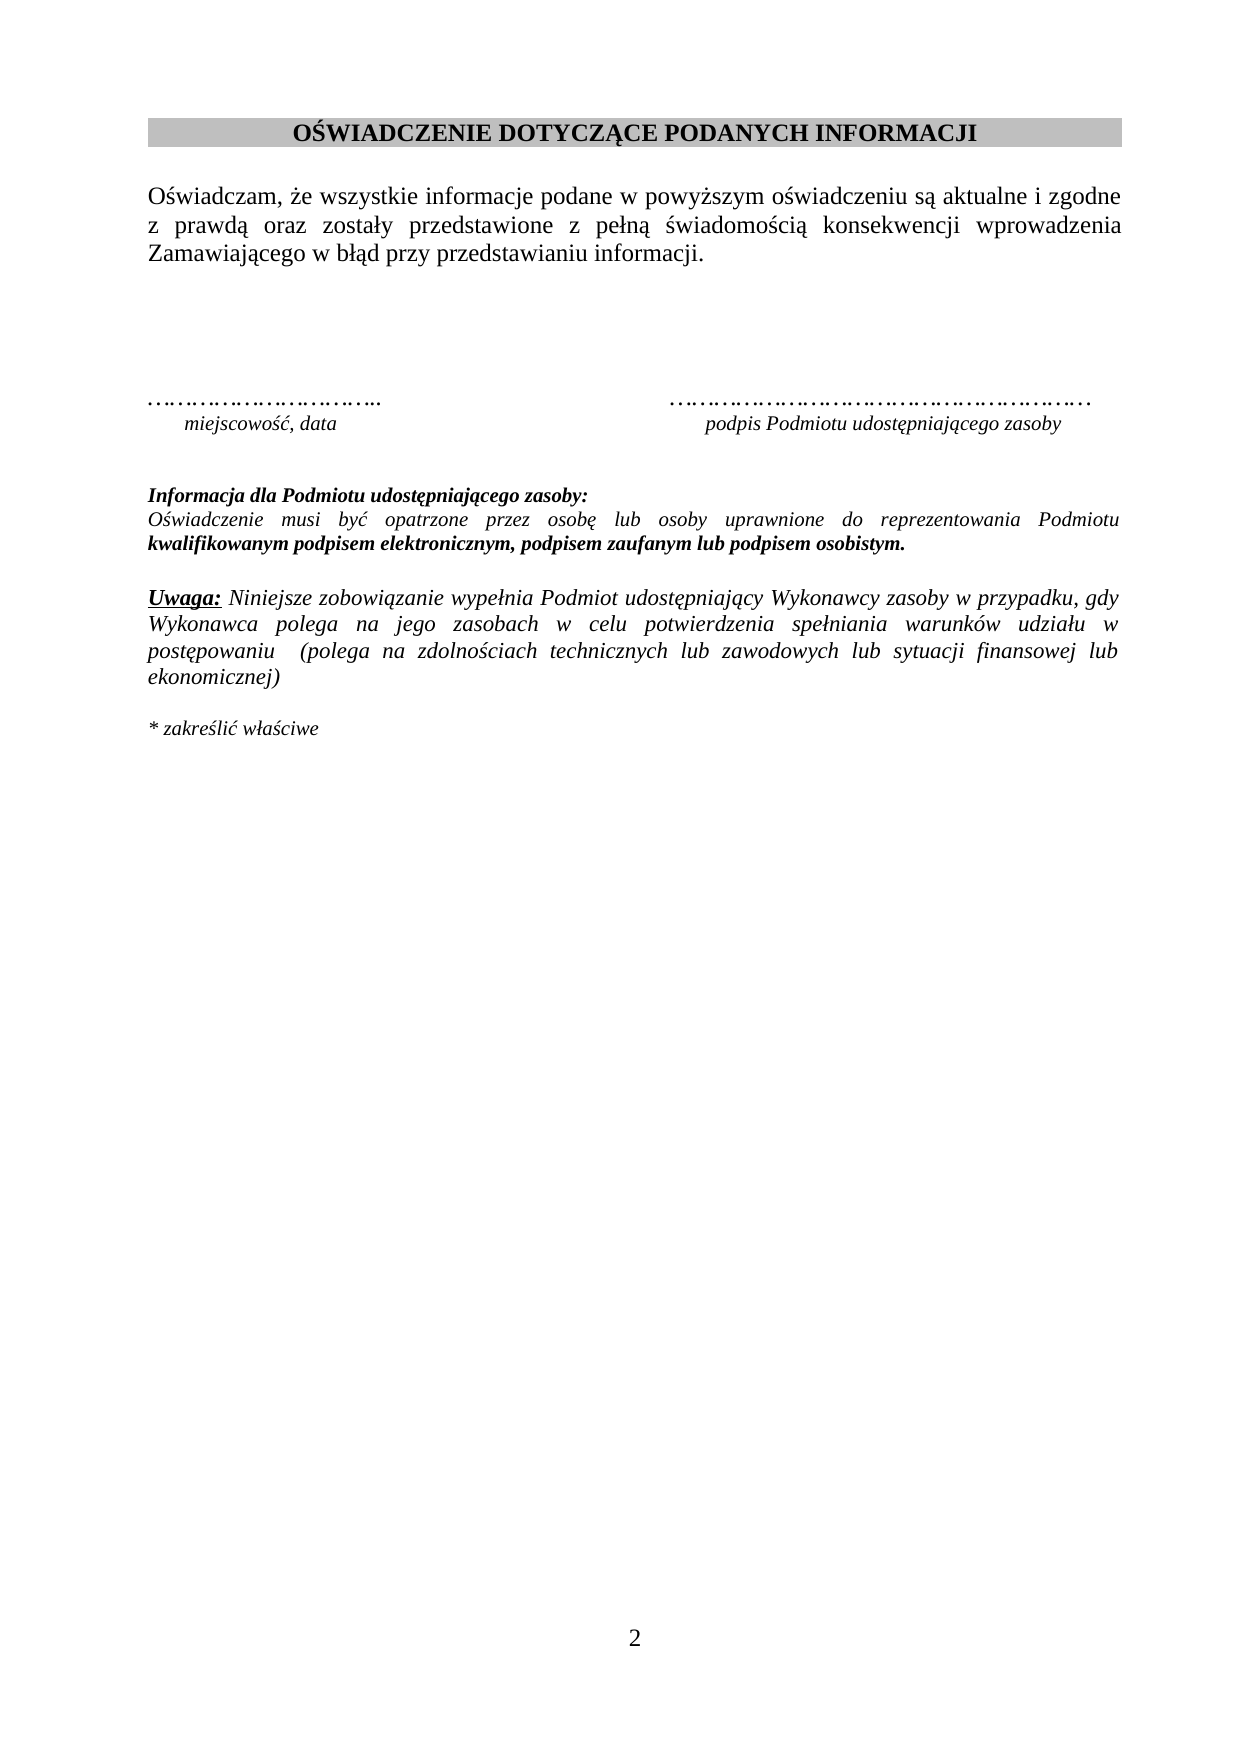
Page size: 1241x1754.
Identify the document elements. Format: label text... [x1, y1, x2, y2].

text * zakreślić właściwe [148, 716, 1122, 740]
text Oświadczenie musi być opatrzone przez osobę lub osoby uprawnione do reprezentowania Podmiotu kwalifikowanym podpisem elektronicznym, podpisem zaufanym lub podpisem osobistym. [148, 507, 1122, 555]
text Oświadczam, że wszystkie informacje podane w powyższym oświadczeniu są aktualne i zgodne z prawdą oraz zostały przedstawione z pełną świadomością konsekwencji wprowadzenia Zamawiającego w błąd przy przedstawianiu informacji. [148, 181, 1122, 267]
text OŚWIADCZENIE DOTYCZĄCE PODANYCH INFORMACJI [148, 118, 1122, 147]
text Informacja dla Podmiotu udostępniającego zasoby: [148, 483, 1122, 507]
text Uwaga: Niniejsze zobowiązanie wypełnia Podmiot udostępniający Wykonawcy zasoby w przypadku, gdy Wykonawca polega na jego zasobach w celu potwierdzenia spełniania warunków udziału w postępowaniu (polega na zdolnościach technicznych lub zawodowych lub sytuacji finansowej lub ekonomicznej) [148, 584, 1122, 689]
text ………………………….. ………………………………………………… [148, 382, 1122, 411]
text miejscowość, data podpis Podmiotu udostępniającego zasoby [148, 411, 1122, 435]
